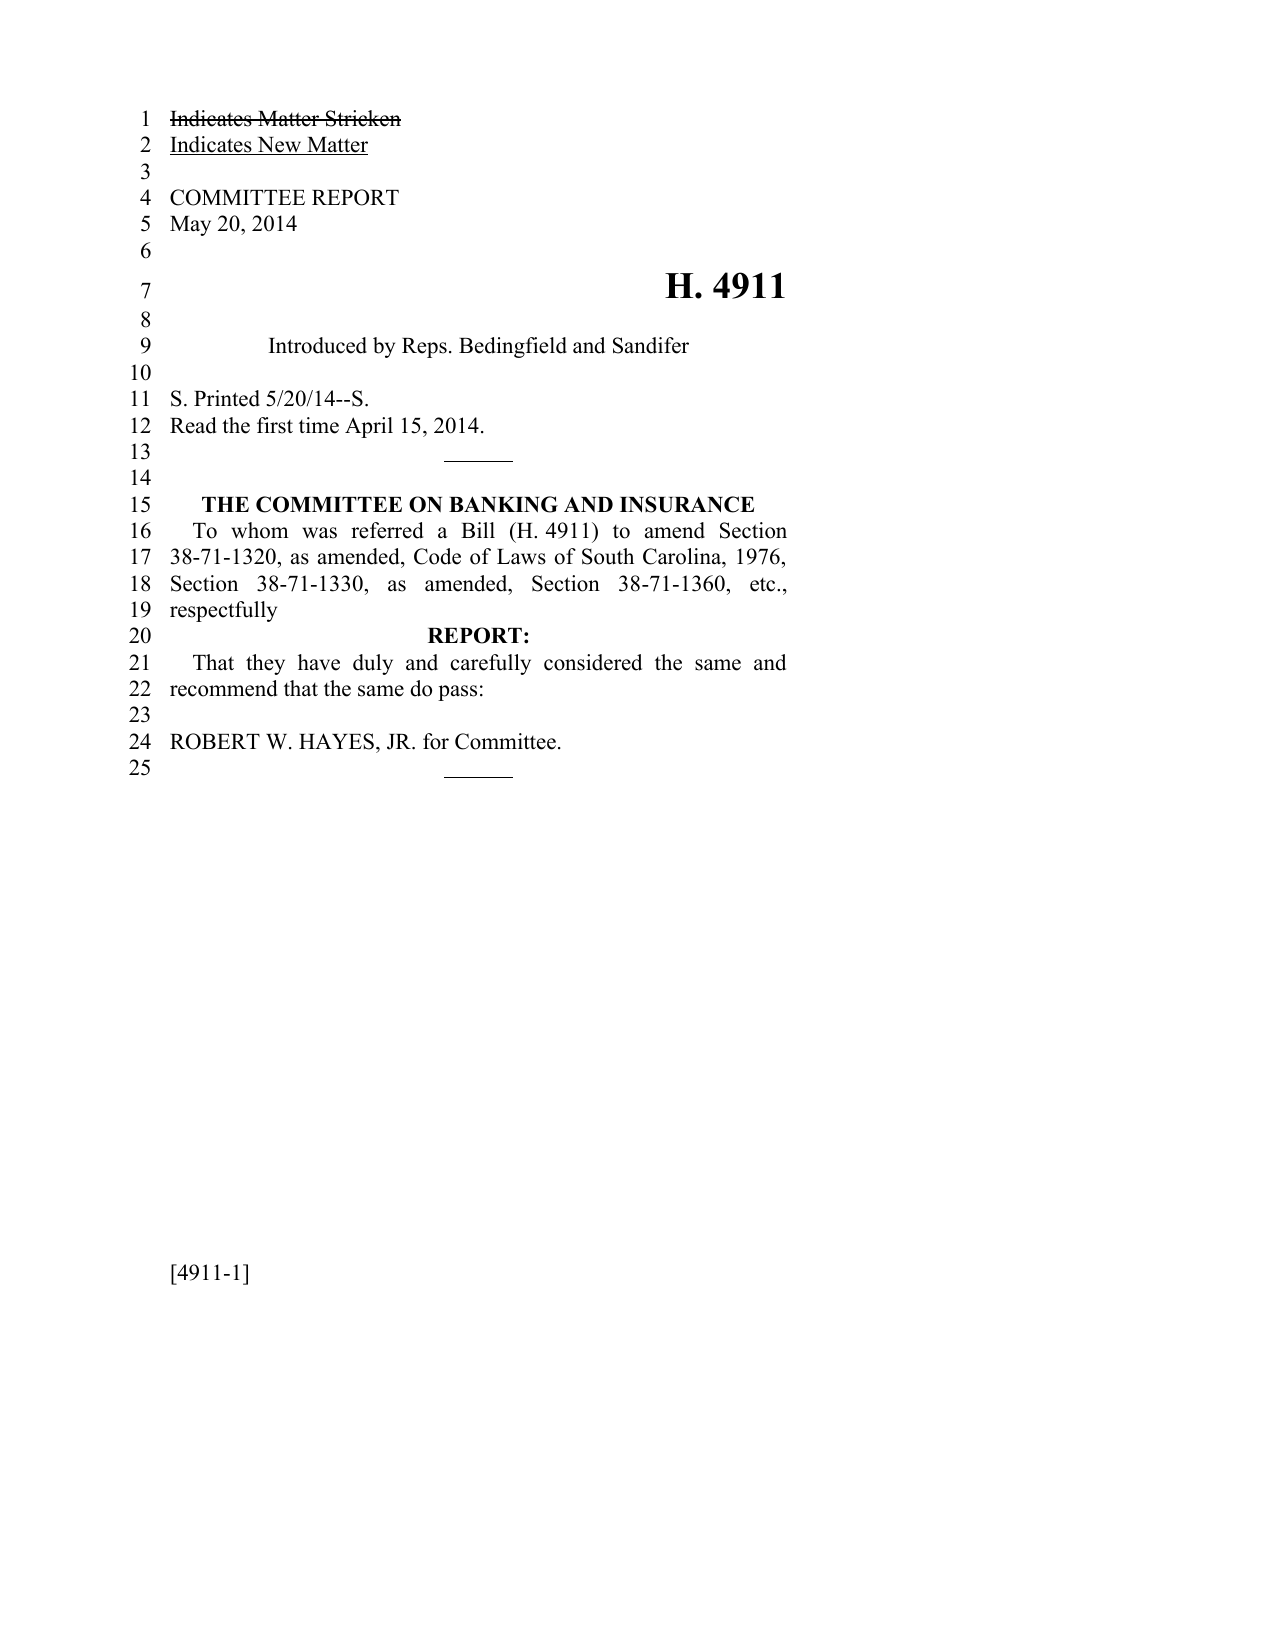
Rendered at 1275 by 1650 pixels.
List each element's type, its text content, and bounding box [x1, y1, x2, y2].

text Indicates Matter Stricken [169, 105, 787, 131]
text May 20, 2014 [169, 210, 787, 237]
text REPORT: [169, 622, 787, 649]
text COMMITTEE REPORT [169, 184, 787, 210]
text To whom was referred a Bill (H. 4911) to amend Section 38-71-1320, as amended, Code of Laws of South Carolina, 1976, Section 38-71-1330, as amended, Section 38-71-1360, etc., respectfully [169, 517, 787, 622]
text H. 4911 [169, 263, 787, 306]
text THE COMMITTEE ON BANKING AND INSURANCE [169, 491, 787, 517]
text That they have duly and carefully considered the same and recommend that the same do pass: [169, 649, 787, 702]
text Indicates New Matter [169, 131, 787, 158]
text Introduced by Reps. Bedingfield and Sandifer [169, 333, 787, 359]
text Read the first time April 15, 2014. [169, 412, 787, 438]
text ROBERT W. HAYES, JR. for Committee. [169, 728, 787, 754]
text S. Printed 5/20/14--S. [169, 385, 787, 412]
